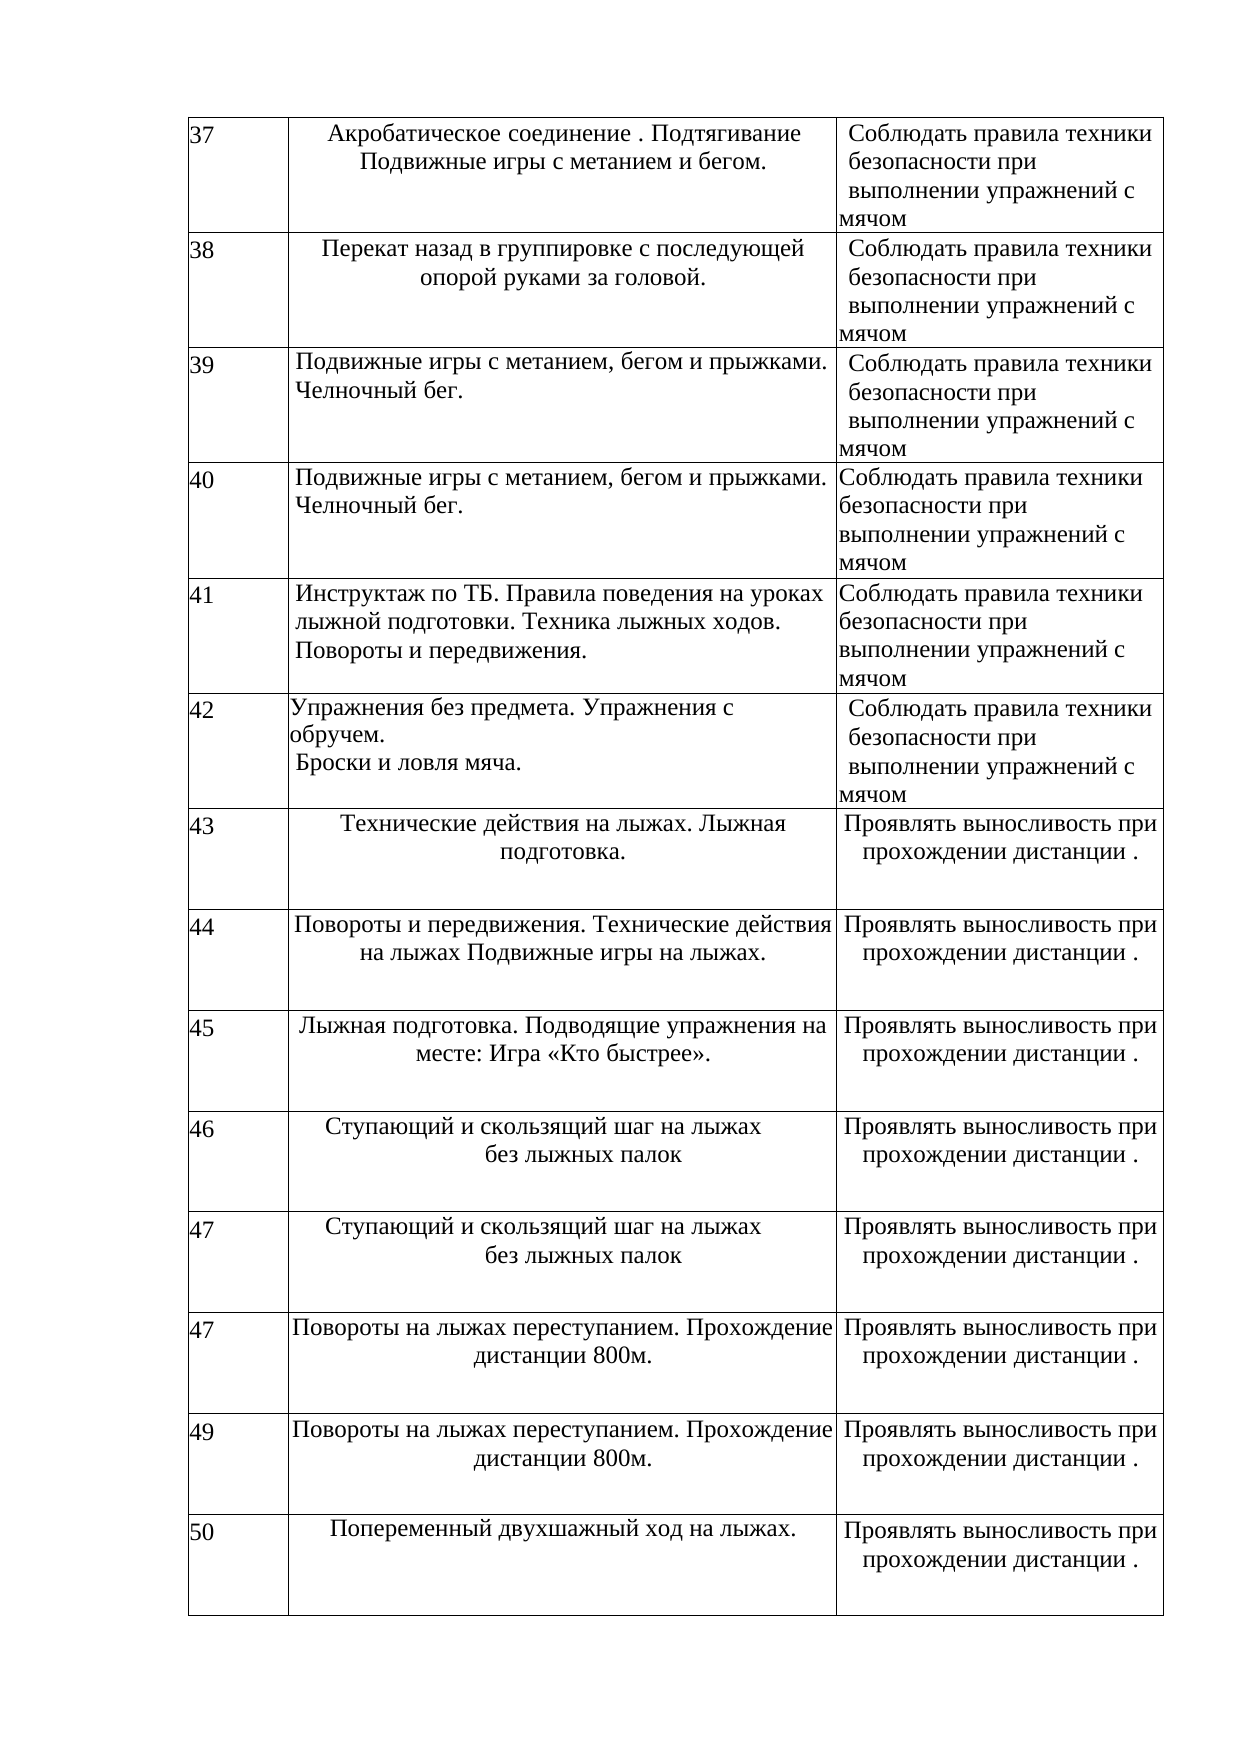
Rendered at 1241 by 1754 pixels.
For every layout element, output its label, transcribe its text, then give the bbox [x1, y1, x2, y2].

table_cell Соблюдать правила техники безопасности при выполнении упражнений с мячом [837, 579, 1163, 692]
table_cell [837, 1515, 1163, 1615]
table_header Соблюдать правила техники безопасности при выполнении упражнений с мячом [837, 118, 1163, 232]
table_cell Лыжная подготовка. Подводящие упражнения на месте: Игра «Кто быстрее». [289, 1011, 836, 1111]
table_header Акробатическое соединение . Подтягивание Подвижные игры с метанием и бегом. [289, 118, 836, 232]
table_cell 50 [189, 1515, 288, 1615]
table_cell 44 [189, 910, 288, 1010]
table_cell Упражнения без предмета. Упражнения с обручем. Броски и ловля мяча. [289, 694, 836, 808]
table_cell Проявлять выносливость при прохождении дистанции . [837, 1313, 1163, 1413]
table_cell Повороты и передвижения. Технические действия на лыжах Подвижные игры на лыжах. [289, 910, 836, 1010]
table_cell 47 [189, 1313, 288, 1413]
table_cell Проявлять выносливость при прохождении дистанции . [837, 1212, 1163, 1312]
table_cell Проявлять выносливость при прохождении дистанции . [837, 910, 1163, 1010]
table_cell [837, 233, 1163, 347]
table_header 37 [189, 118, 288, 232]
table_cell Проявлять выносливость при прохождении дистанции . [837, 809, 1163, 909]
table_cell Соблюдать правила техники безопасности при выполнении упражнений с мячом [837, 463, 1163, 577]
table_cell Повороты на лыжах переступанием. Прохождение дистанции 800м. [289, 1313, 836, 1413]
table_cell 41 [189, 579, 288, 692]
table_cell 46 [189, 1112, 288, 1211]
table_cell Ступающий и скользящий шаг на лыжах без лыжных палок [289, 1112, 836, 1211]
table_cell 43 [189, 809, 288, 909]
table_cell 40 [189, 463, 288, 577]
table_cell Проявлять выносливость при прохождении дистанции . [837, 1112, 1163, 1211]
table_cell Ступающий и скользящий шаг на лыжах без лыжных палок [289, 1212, 836, 1312]
table_cell Проявлять выносливость при прохождении дистанции . [837, 1011, 1163, 1111]
table_cell Инструктаж по ТБ. Правила поведения на уроках лыжной подготовки. Техника лыжных ходов. Повороты и передвижения. [289, 579, 836, 692]
table_cell 47 [189, 1212, 288, 1312]
table_cell Соблюдать правила техники безопасности при выполнении упражнений с мячом [837, 348, 1163, 462]
table_cell 39 [189, 348, 288, 462]
table_cell Повороты на лыжах переступанием. Прохождение дистанции 800м. [289, 1414, 836, 1514]
table_cell 45 [189, 1011, 288, 1111]
table_cell 38 [189, 233, 288, 347]
table_cell Перекат назад в группировке с последующей опорой руками за головой. [289, 233, 836, 347]
table_cell 49 [189, 1414, 288, 1514]
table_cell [837, 1414, 1163, 1514]
table_cell Подвижные игры с метанием, бегом и прыжками. Челночный бег. [289, 348, 836, 462]
table_cell Технические действия на лыжах. Лыжная подготовка. [289, 809, 836, 909]
table_cell Соблюдать правила техники безопасности при выполнении упражнений с мячом [837, 694, 1163, 808]
table_cell Подвижные игры с метанием, бегом и прыжками. Челночный бег. [289, 463, 836, 577]
table_cell 42 [189, 694, 288, 808]
table_cell Попеременный двухшажный ход на лыжах. [289, 1515, 836, 1615]
